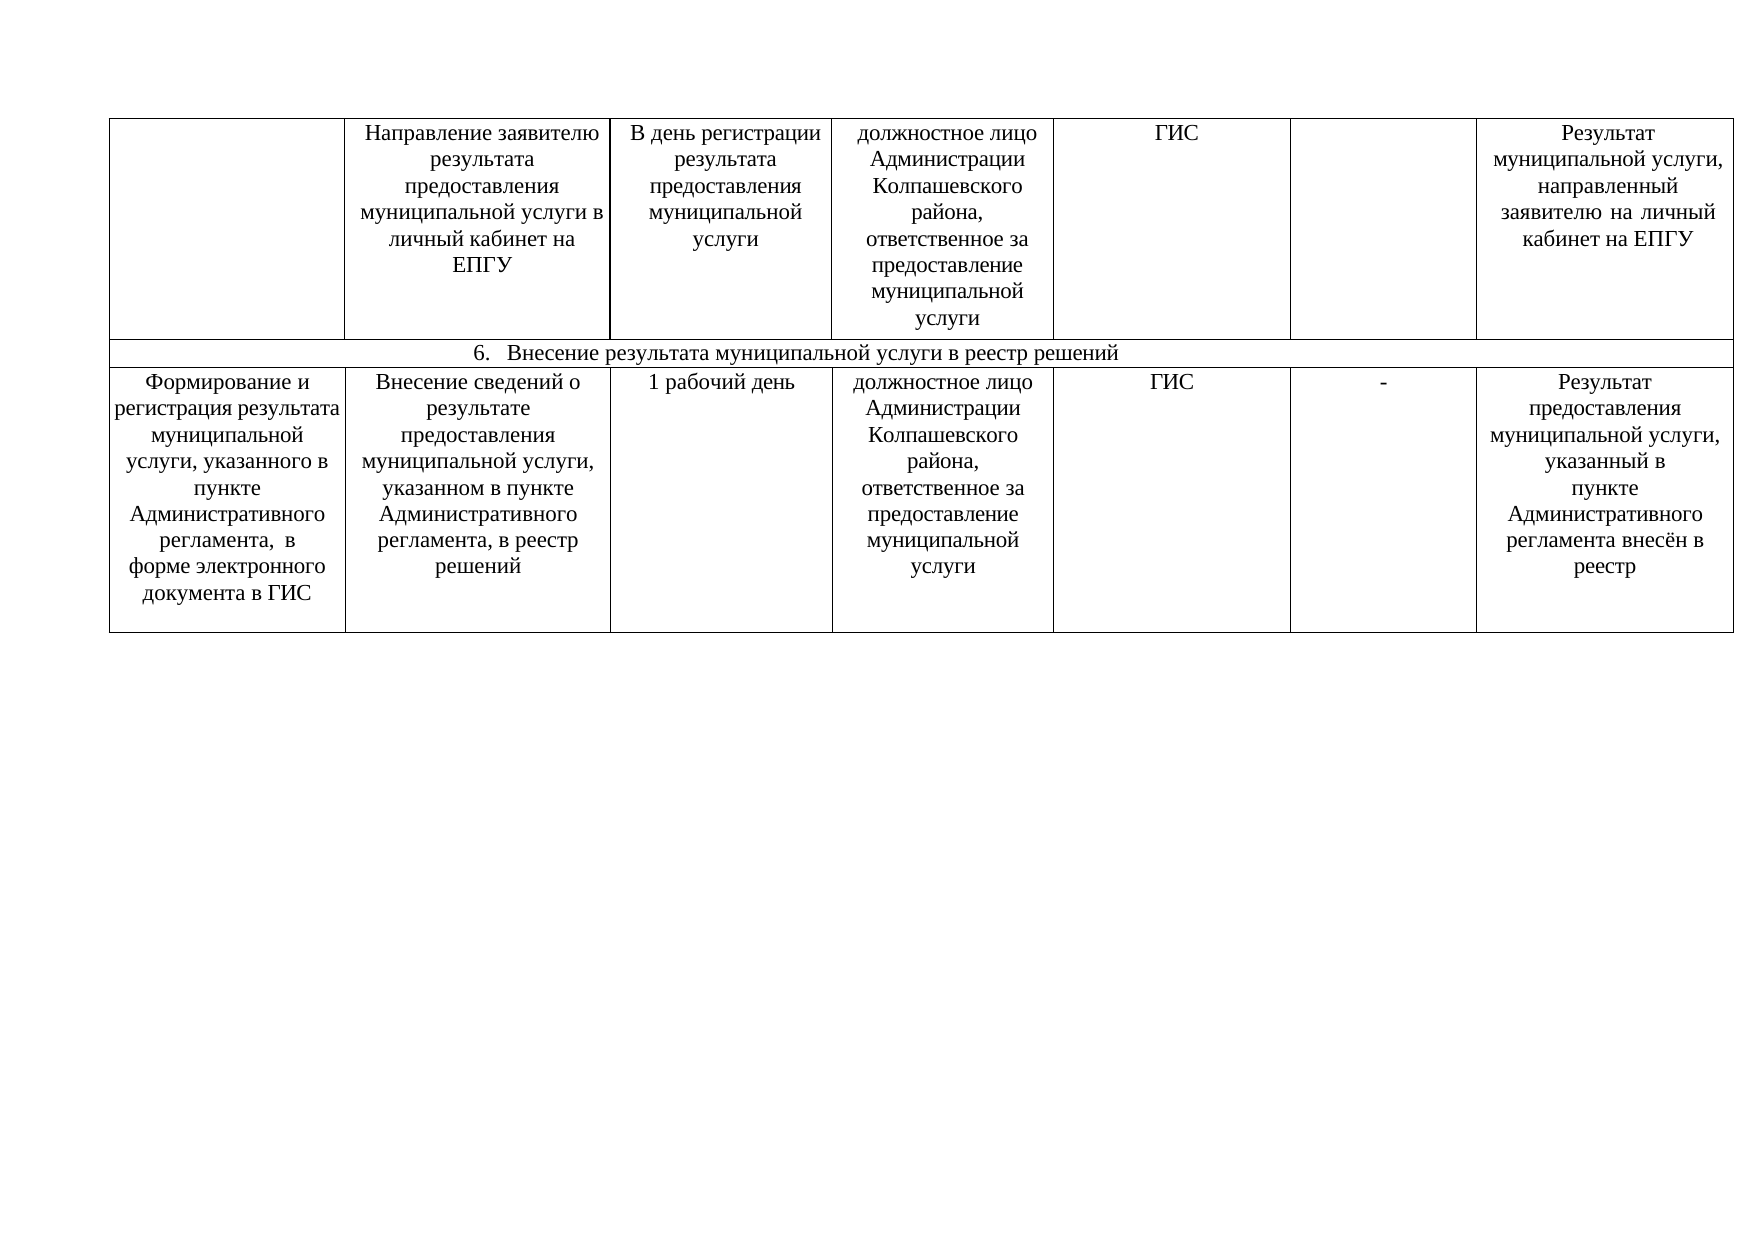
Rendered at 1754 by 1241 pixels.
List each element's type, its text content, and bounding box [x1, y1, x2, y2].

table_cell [832, 119, 1053, 338]
table_cell [1291, 119, 1476, 338]
table_cell Направление заявителю результата предоставления муниципальной услуги в личный кабинет на ЕПГУ [345, 119, 609, 338]
table_cell 1 рабочий день [611, 368, 832, 632]
table_cell должностное лицо Администрации Колпашевского района, ответственное за предоставление муниципальной услуги [833, 368, 1053, 632]
table_cell ГИС [1054, 368, 1290, 632]
table_cell Внесение сведений о результате предоставления муниципальной услуги, указанном в пункте Административного регламента, в реестр решений [346, 368, 610, 632]
table_cell В день регистрации результата предоставления муниципальной услуги [611, 119, 831, 338]
table_cell Результат муниципальной услуги, направленный заявителю на личный кабинет на ЕПГУ [1477, 119, 1733, 338]
table_cell ГИС [1054, 119, 1290, 338]
table_cell 6. Внесение результата муниципальной услуги в реестр решений [110, 340, 1733, 367]
table_cell Результат предоставления муниципальной услуги, указанный в пункте Административного регламента внесён в реестр [1477, 368, 1733, 632]
table_cell - [1291, 368, 1476, 632]
table_cell Формирование и регистрация результата муниципальной услуги, указанного в пункте Административного регламента, в форме электронного документа в ГИС [110, 368, 345, 632]
